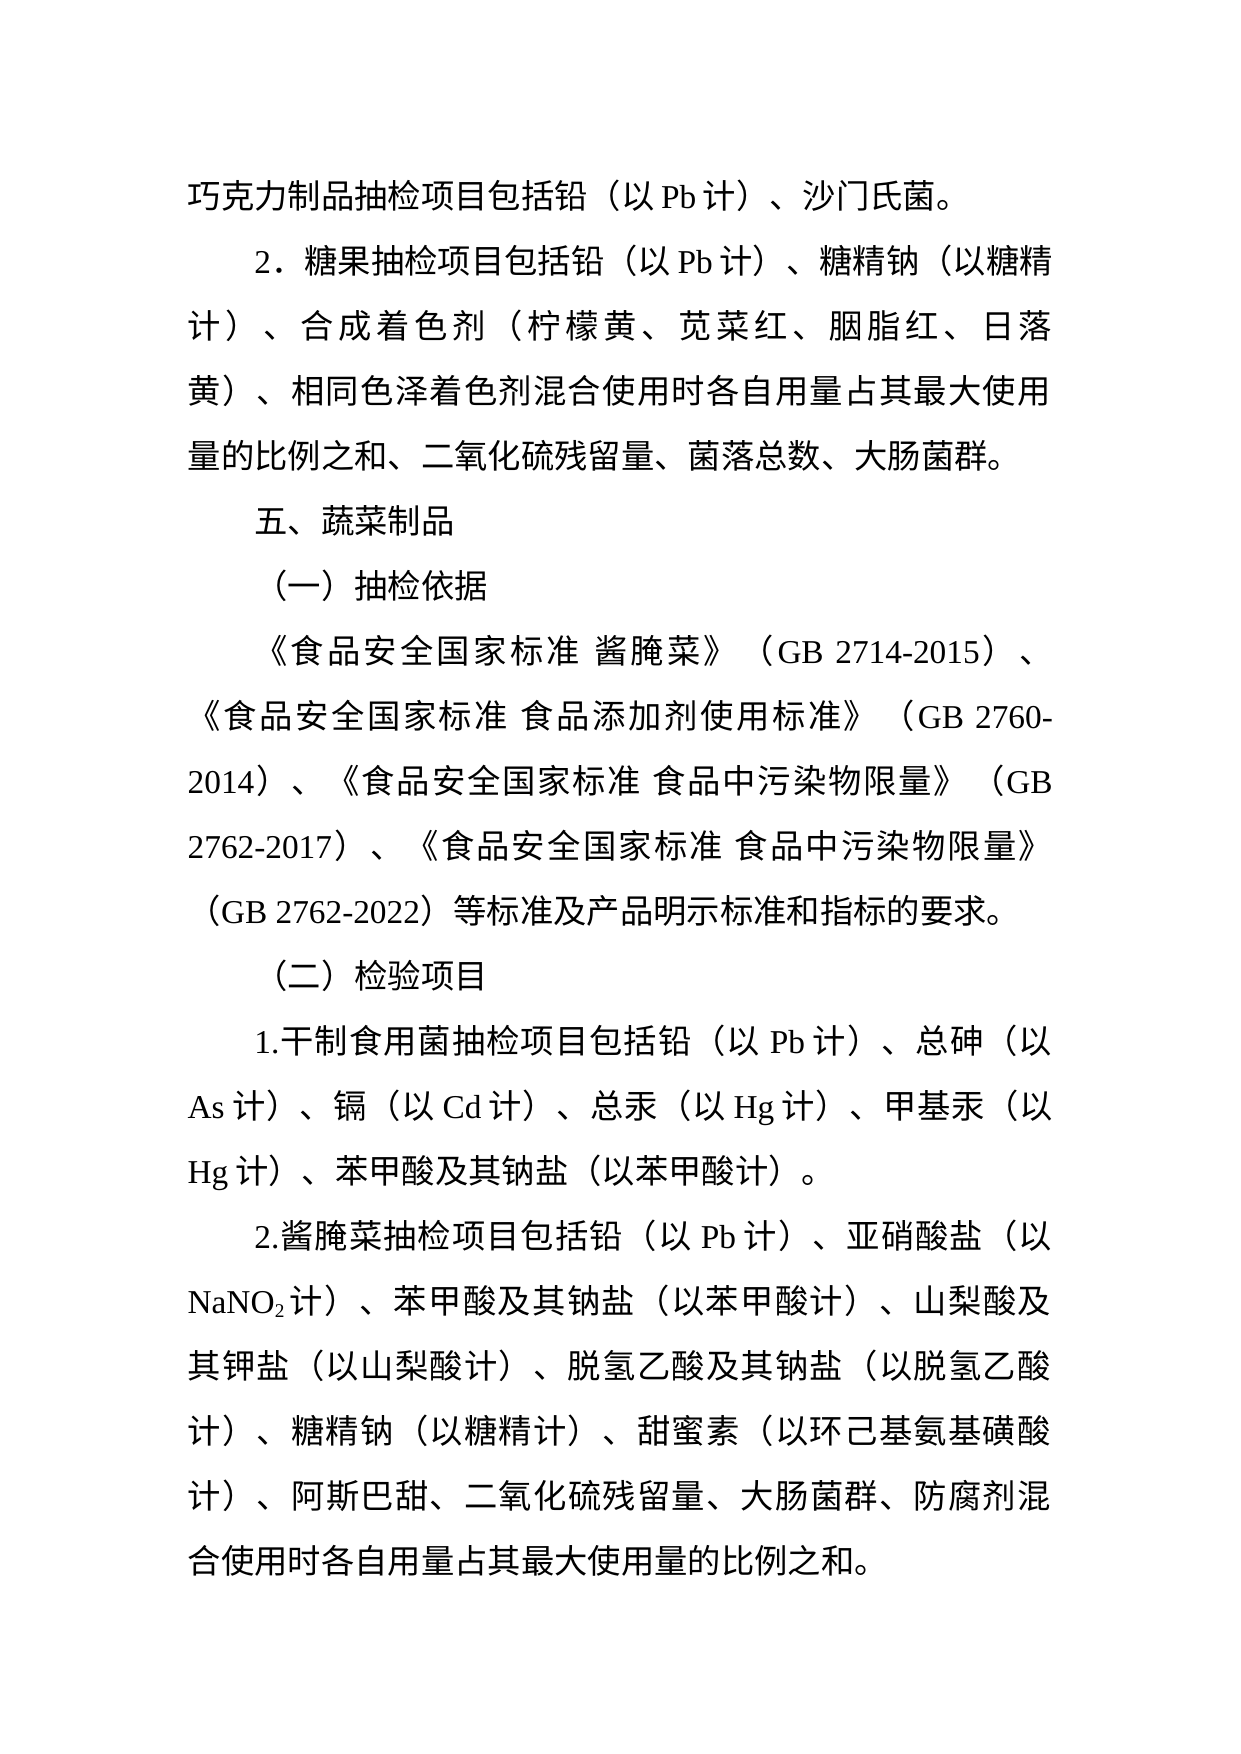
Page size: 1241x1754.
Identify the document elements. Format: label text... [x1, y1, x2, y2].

list 五、蔬菜制品 [187, 487, 1053, 552]
text （二）检验项目 [187, 942, 1053, 1007]
text （一）抽检依据 [254, 552, 1053, 617]
list 2．糖果抽检项目包括铅（以Pb计）、糖精钠（以糖精计）、合成着色剂（柠檬黄、苋菜红、胭脂红、日落黄）、相同色泽着色剂混合使用时各自用量占其最大使用量的比例之和、二氧化硫残留量、菌落总数、大肠菌群。 [187, 227, 1053, 487]
list 1.干制食用菌抽检项目包括铅（以Pb计）、总砷（以As计）、镉（以Cd计）、总汞（以Hg计）、甲基汞（以Hg计）、苯甲酸及其钠盐（以苯甲酸计）。 [187, 1007, 1053, 1202]
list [187, 162, 1053, 227]
list 2.酱腌菜抽检项目包括铅（以Pb计）、亚硝酸盐（以NaNO2计）、苯甲酸及其钠盐（以苯甲酸计）、山梨酸及其钾盐（以山梨酸计）、脱氢乙酸及其钠盐（以脱氢乙酸计）、糖精钠（以糖精计）、甜蜜素（以环己基氨基磺酸计）、阿斯巴甜、二氧化硫残留量、大肠菌群、防腐剂混合使用时各自用量占其最大使用量的比例之和。 [187, 1202, 1053, 1592]
list 《食品安全国家标准 酱腌菜》（GB 2714-2015）、《食品安全国家标准 食品添加剂使用标准》（GB 2760-2014）、《食品安全国家标准 食品中污染物限量》（GB 2762-2017）、《食品安全国家标准 食品中污染物限量》（GB 2762-2022）等标准及产品明示标准和指标的要求。 [187, 617, 1053, 942]
